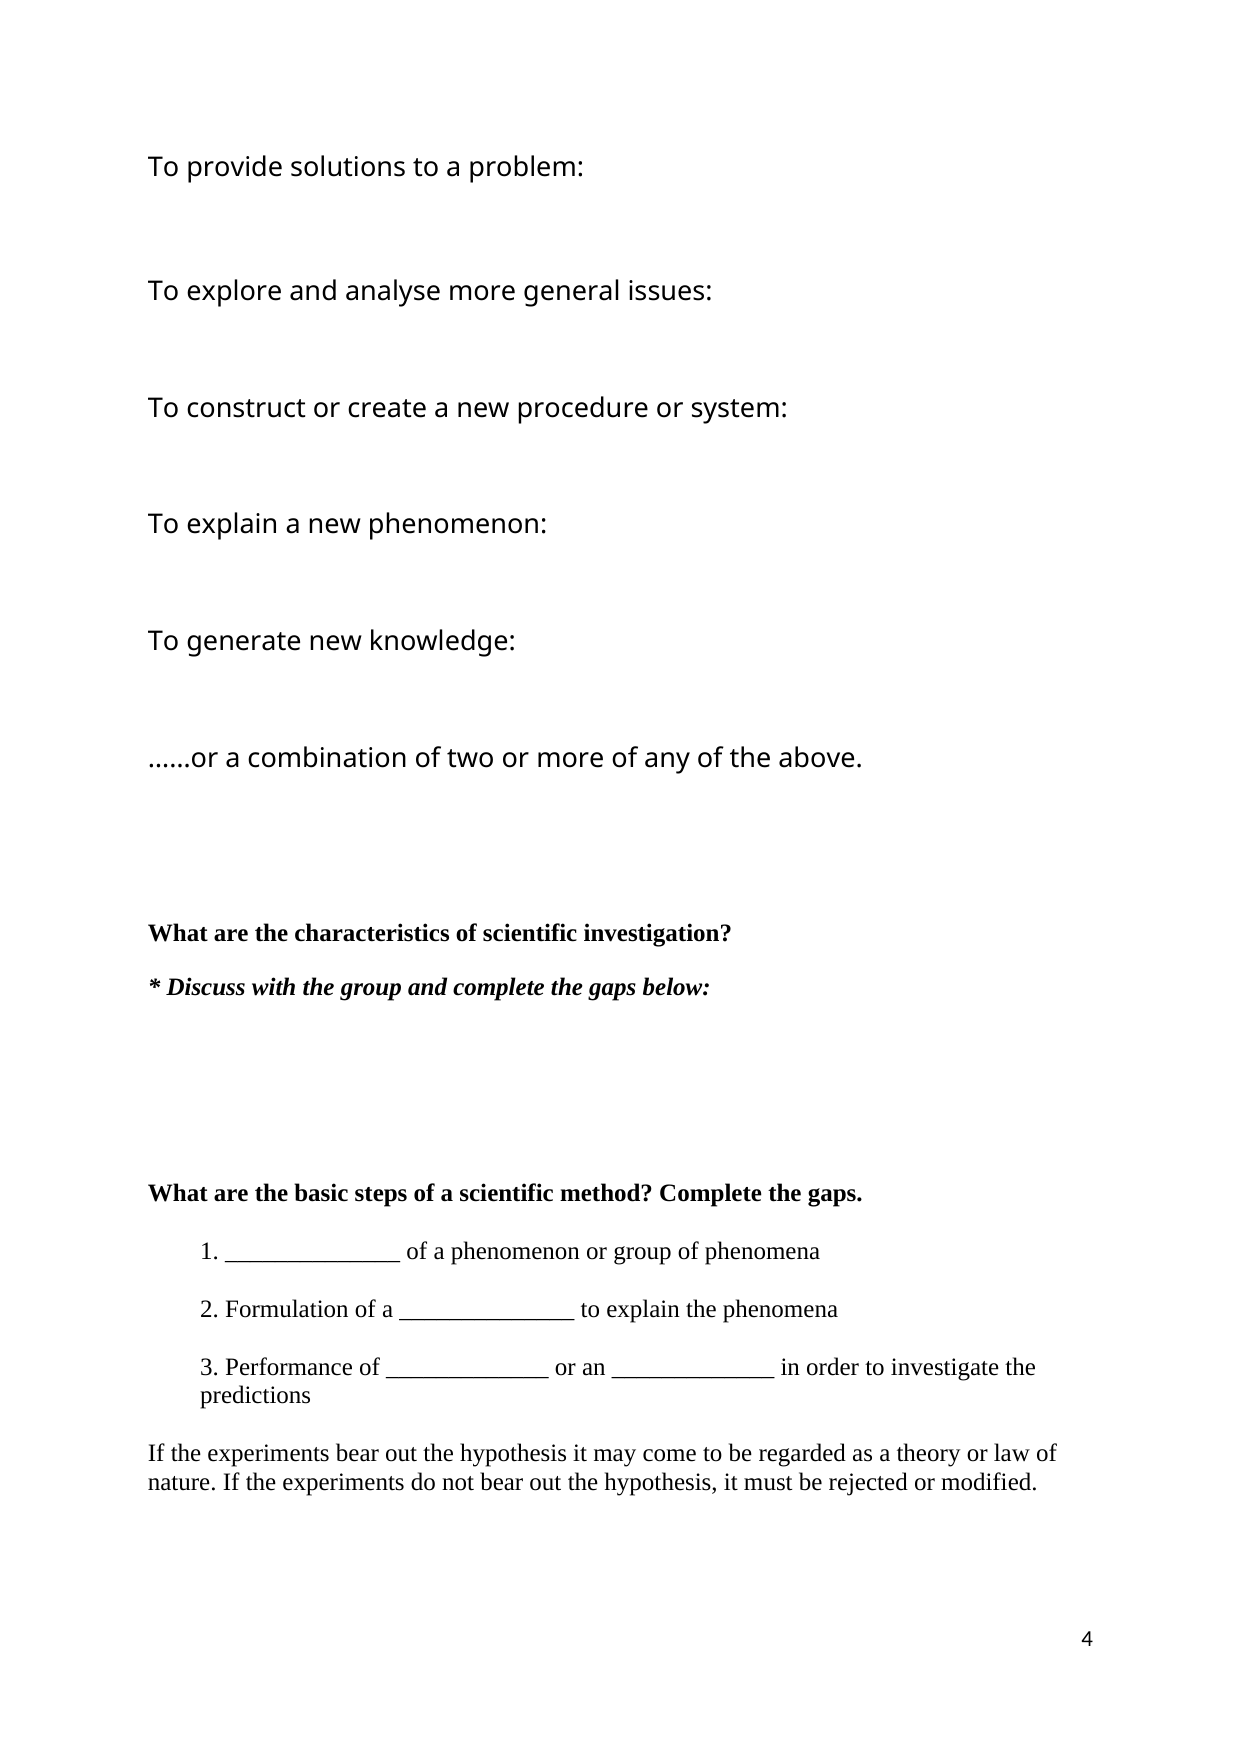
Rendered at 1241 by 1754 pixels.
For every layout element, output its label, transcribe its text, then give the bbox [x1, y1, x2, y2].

text To explore and analyse more general issues: [148, 271, 1093, 308]
list 2. Formulation of a ______________ to explain the phenomena [200, 1294, 1093, 1322]
text * Discuss with the group and complete the gaps below: [148, 972, 1093, 1001]
text What are the basic steps of a scientific method? Complete the gaps. [148, 1178, 1093, 1207]
text To construct or create a new procedure or system: [148, 388, 1093, 425]
text If the experiments bear out the hypothesis it may come to be regarded as a theory or law of nature. If the experiments do not bear out the hypothesis, it must be rejected or modified. [148, 1438, 1093, 1496]
list 1. ______________ of a phenomenon or group of phenomena [200, 1236, 1093, 1264]
text To explain a new phenomenon: [148, 505, 1093, 542]
text To provide solutions to a problem: [148, 148, 1093, 184]
text To generate new knowledge: [148, 621, 1093, 658]
text ……or a combination of two or more of any of the above. [148, 738, 1093, 775]
list 3. Performance of _____________ or an _____________ in order to investigate the predictions [200, 1352, 1093, 1409]
text What are the characteristics of scientific investigation? [148, 918, 1093, 947]
